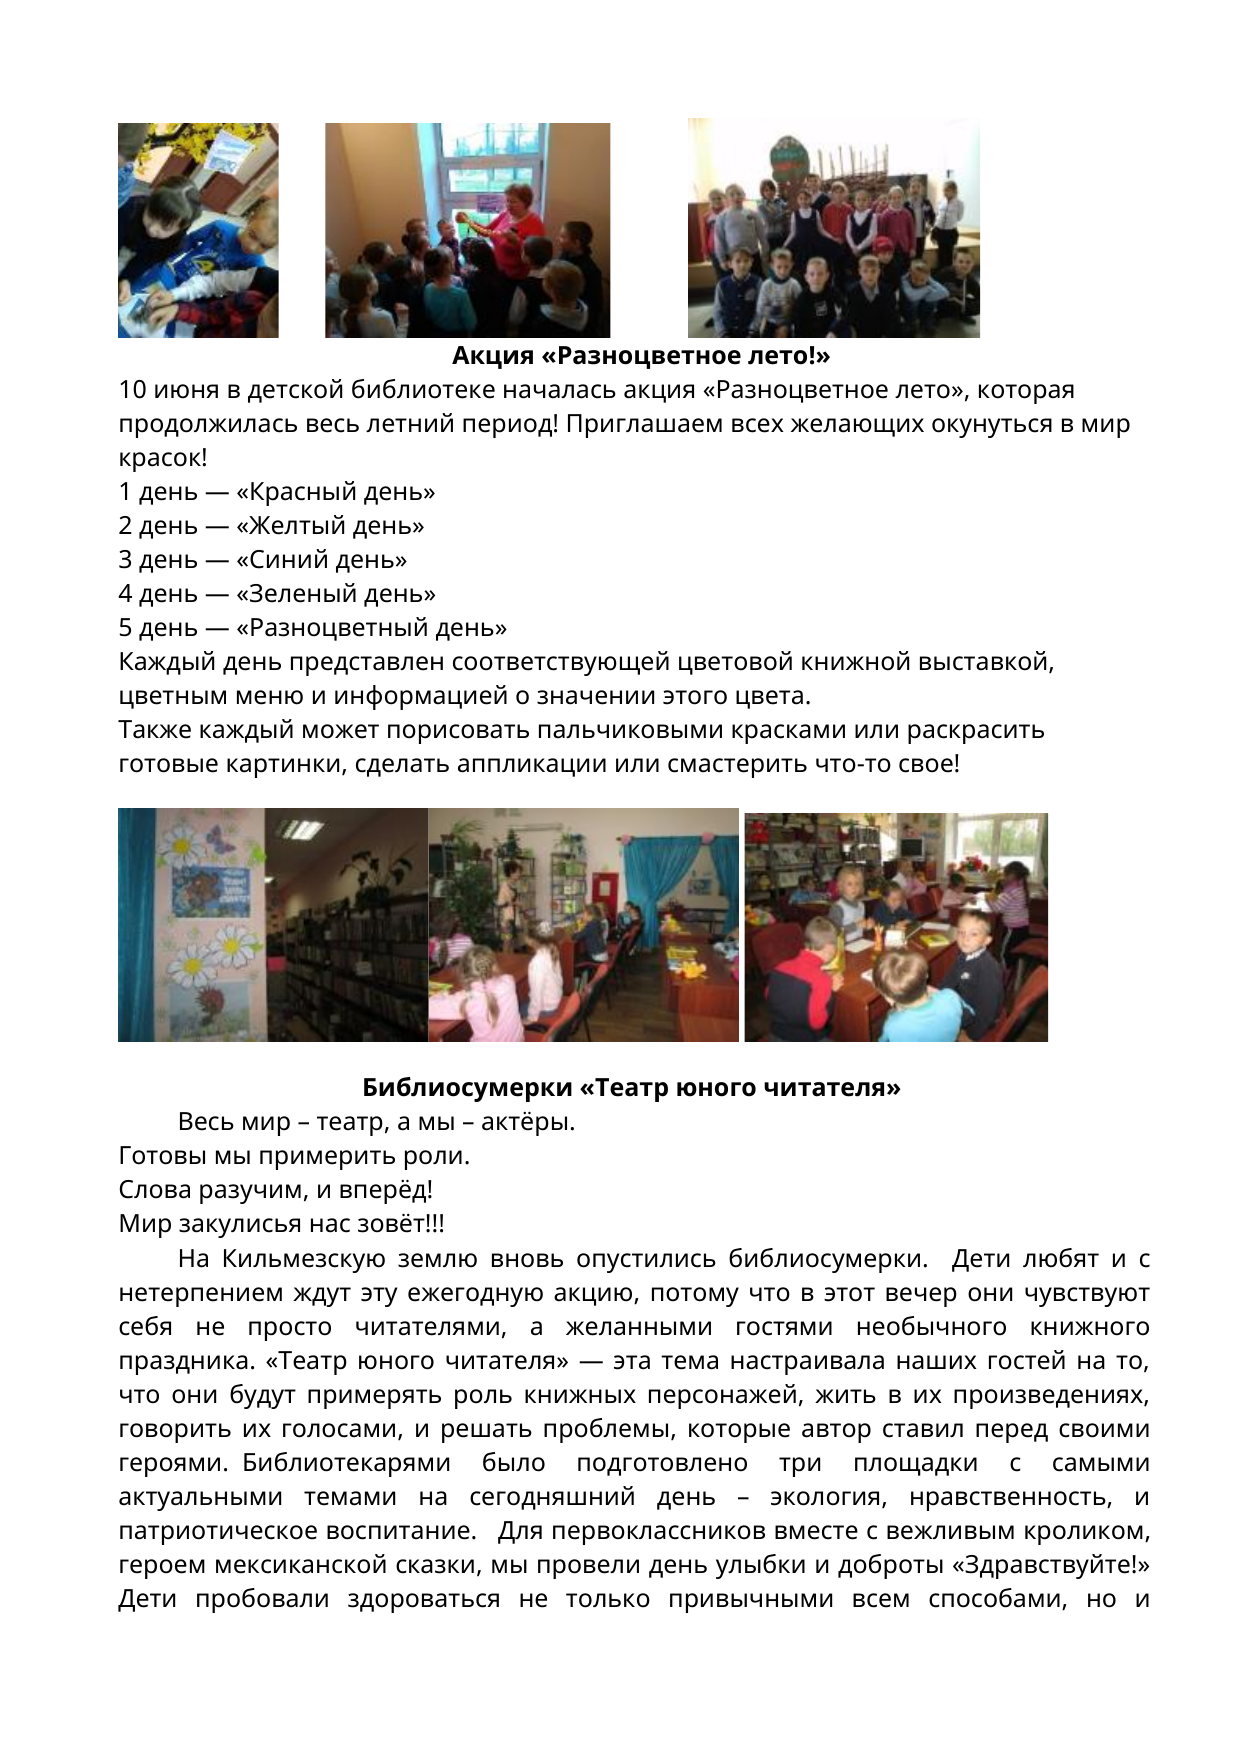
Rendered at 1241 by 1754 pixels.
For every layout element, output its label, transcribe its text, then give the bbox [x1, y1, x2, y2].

text Весь мир – театр, а мы – актёры. Готовы мы примерить роли. Слова разучим, и вперёд! Мир закулисья нас зовёт!!! [118, 1104, 1152, 1240]
picture [325, 123, 611, 338]
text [118, 1240, 1152, 1615]
picture [744, 813, 1049, 1042]
picture [688, 118, 981, 338]
text 10 июня в детской библиотеке началась акция «Разноцветное лето», которая продолжилась весь летний период! Приглашаем всех желающих окунуться в мир красок! 1 день — «Красный день» 2 день — «Желтый день» 3 день — «Синий день» 4 день — «Зеленый день» 5 день — «Разноцветный день» Каждый день представлен соответствующей цветовой книжной выставкой, цветным меню и информацией о значении этого цвета. Также каждый может порисовать пальчиковыми красками или раскрасить готовые картинки, сделать аппликации или смастерить что-то свое! [118, 371, 1152, 780]
text Акция «Разноцветное лето!» [118, 337, 1152, 371]
text Библиосумерки «Театр юного читателя» [118, 1070, 1152, 1104]
picture [118, 123, 279, 338]
picture [118, 808, 739, 1042]
